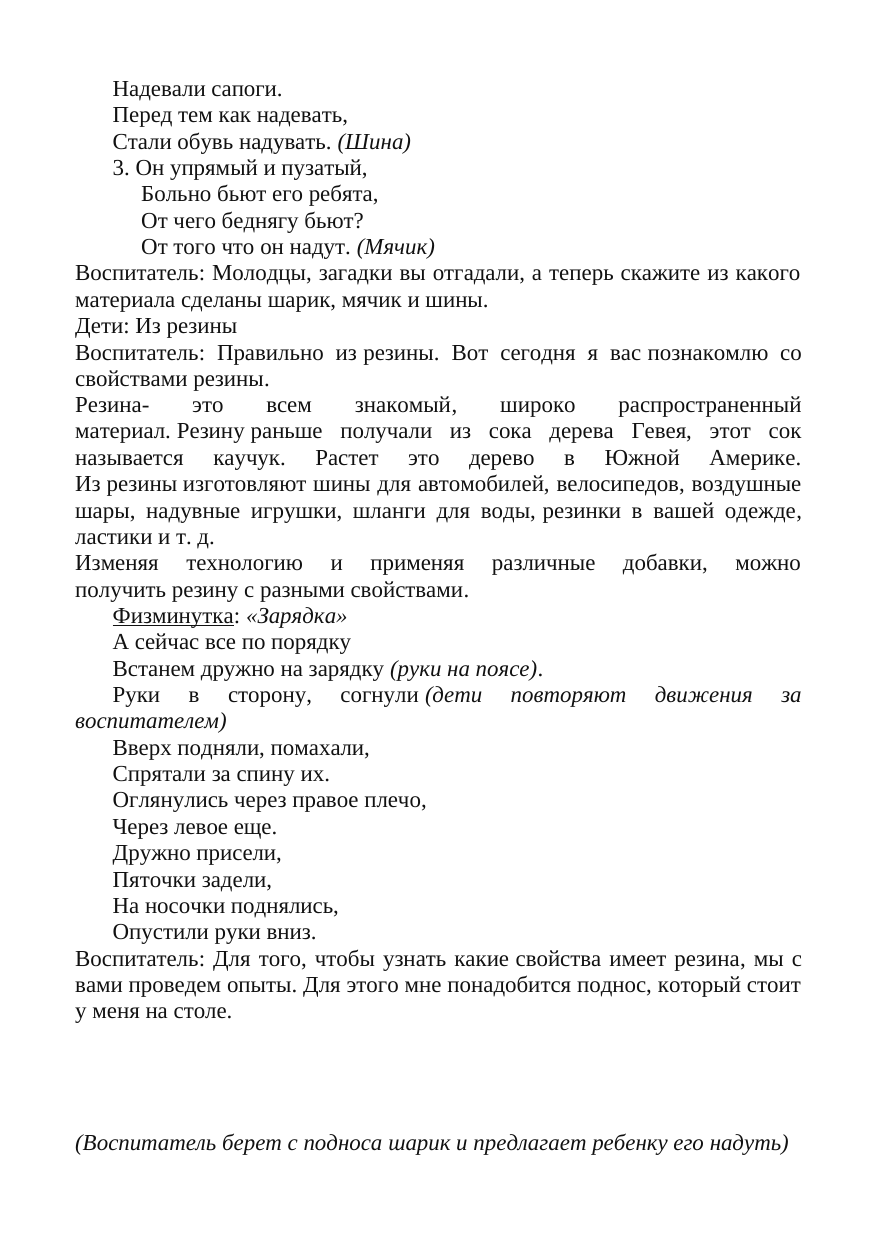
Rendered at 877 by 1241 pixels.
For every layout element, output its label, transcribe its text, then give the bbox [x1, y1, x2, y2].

text Через левое еще. [75, 813, 802, 839]
text Опустили руки вниз. [75, 918, 802, 945]
text Перед тем как надевать, [75, 101, 802, 128]
text Изменяя технологию и применяя различные добавки, можно получить резину с разными свойствами. [75, 549, 802, 602]
text Вверх подняли, помахали, [75, 734, 802, 760]
text Спрятали за спину их. [75, 760, 802, 787]
text А сейчас все по порядку [75, 628, 802, 655]
text От чего беднягу бьют? [75, 207, 802, 233]
text Воспитатель: Для того, чтобы узнать какие свойства имеет резина, мы с вами проведем опыты. Для этого мне понадобится поднос, который стоит у меня на столе. [75, 945, 802, 1024]
text На носочки поднялись, [75, 892, 802, 918]
text Оглянулись через правое плечо, [75, 787, 802, 813]
text Физминутка: «Зарядка» [75, 602, 802, 628]
text Воспитатель: Правильно из резины. Вот сегодня я вас познакомлю со свойствами резины. [75, 338, 802, 391]
text От того что он надут. (Мячик) [75, 233, 802, 259]
text Стали обувь надувать. (Шина) [75, 128, 802, 154]
text 3. Он упрямый и пузатый, [75, 154, 802, 180]
text Встанем дружно на зарядку (руки на поясе). [75, 655, 802, 681]
text Руки в сторону, согнули (дети повторяют движения за воспитателем) [75, 681, 802, 734]
text Дружно присели, [75, 839, 802, 866]
text Резина- это всем знакомый, широко распространенный материал. Резину раньше получали из сока дерева Гевея, этот сок называется каучук. Растет это дерево в Южной Америке. Из резины изготовляют шины для автомобилей, велосипедов, воздушные шары, надувные игрушки, шланги для воды, резинки в вашей одежде, ластики и т. д. [75, 391, 802, 549]
text Пяточки задели, [75, 866, 802, 892]
text Дети: Из резины [75, 312, 802, 338]
text Надевали сапоги. [75, 75, 802, 101]
text (Воспитатель берет с подноса шарик и предлагает ребенку его надуть) [75, 1129, 802, 1156]
text Воспитатель: Молодцы, загадки вы отгадали, а теперь скажите из какого материала сделаны шарик, мячик и шины. [75, 259, 802, 312]
text Больно бьют его ребята, [75, 180, 802, 207]
